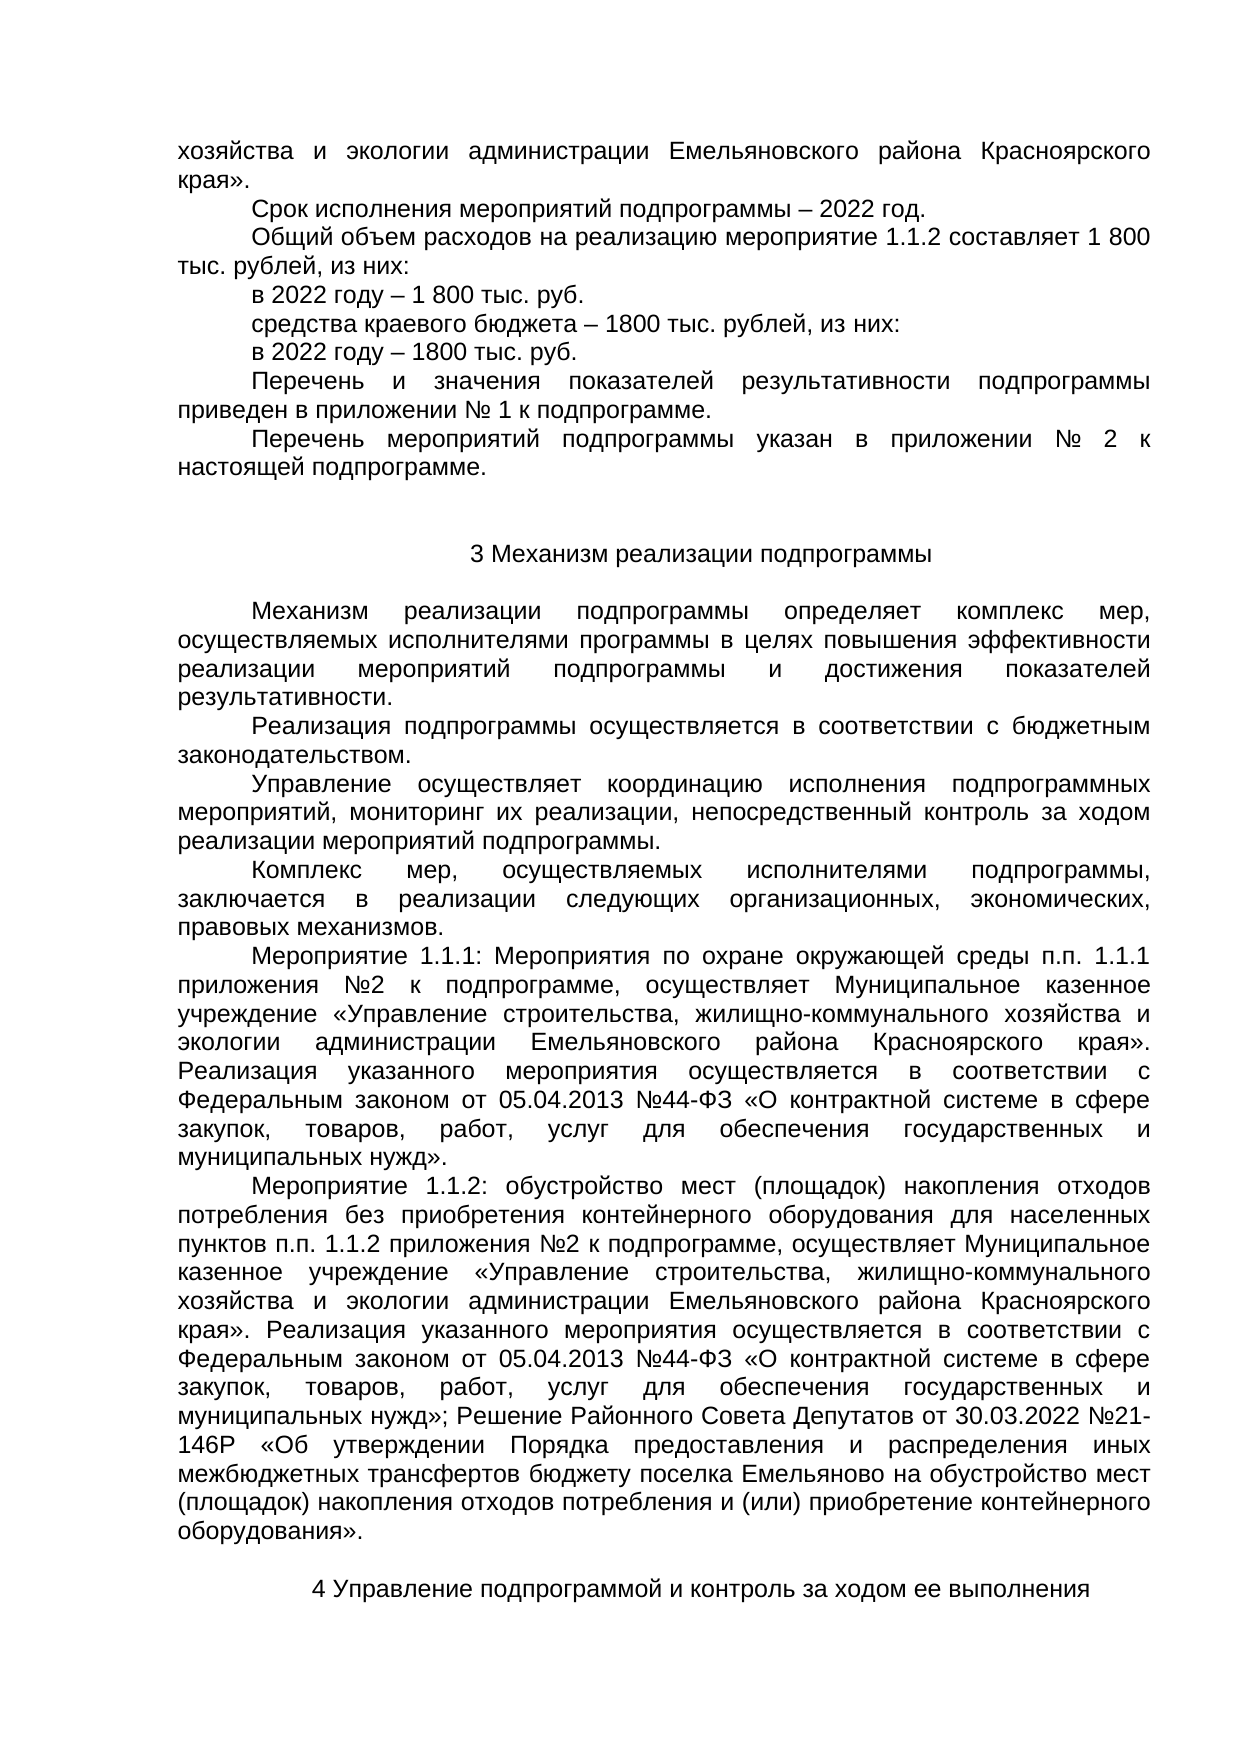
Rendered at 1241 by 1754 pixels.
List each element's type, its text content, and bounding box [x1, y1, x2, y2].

text Комплекс мер, осуществляемых исполнителями подпрограммы, заключается в реализации следующих организационных, экономических, правовых механизмов. [177, 855, 1152, 941]
text Общий объем расходов на реализацию мероприятие 1.1.2 составляет 1 800 тыс. рублей, из них: [177, 222, 1152, 280]
text Управление осуществляет координацию исполнения подпрограммных мероприятий, мониторинг их реализации, непосредственный контроль за ходом реализации мероприятий подпрограммы. [177, 768, 1152, 855]
text Механизм реализации подпрограммы определяет комплекс мер, осуществляемых исполнителями программы в целях повышения эффективности реализации мероприятий подпрограммы и достижения показателей результативности. [177, 596, 1152, 711]
text Перечень и значения показателей результативности подпрограммы приведен в приложении № 1 к подпрограмме. [177, 366, 1152, 423]
text в 2022 году – 1800 тыс. руб. [177, 337, 1152, 366]
text в 2022 году – 1 800 тыс. руб. [177, 280, 1152, 308]
text Срок исполнения мероприятий подпрограммы – 2022 год. [177, 193, 1152, 222]
text 3 Механизм реализации подпрограммы [177, 538, 1152, 567]
text средства краевого бюджета – 1800 тыс. рублей, из них: [177, 308, 1152, 337]
text Перечень мероприятий подпрограммы указан в приложении № 2 к настоящей подпрограмме. [177, 423, 1152, 481]
text Реализация подпрограммы осуществляется в соответствии с бюджетным законодательством. [177, 711, 1152, 768]
text Мероприятие 1.1.1: Мероприятия по охране окружающей среды п.п. 1.1.1 приложения №2 к подпрограмме, осуществляет Муниципальное казенное учреждение «Управление строительства, жилищно-коммунального хозяйства и экологии администрации Емельяновского района Красноярского края». Реализация указанного мероприятия осуществляется в соответствии с Федеральным законом от 05.04.2013 №44-ФЗ «О контрактной системе в сфере закупок, товаров, работ, услуг для обеспечения государственных и муниципальных нужд». [177, 941, 1152, 1171]
text Мероприятие 1.1.2: обустройство мест (площадок) накопления отходов потребления без приобретения контейнерного оборудования для населенных пунктов п.п. 1.1.2 приложения №2 к подпрограмме, осуществляет Муниципальное казенное учреждение «Управление строительства, жилищно-коммунального хозяйства и экологии администрации Емельяновского района Красноярского края». Реализация указанного мероприятия осуществляется в соответствии с Федеральным законом от 05.04.2013 №44-ФЗ «О контрактной системе в сфере закупок, товаров, работ, услуг для обеспечения государственных и муниципальных нужд»; Решение Районного Совета Депутатов от 30.03.2022 №21-146Р «Об утверждении Порядка предоставления и распределения иных межбюджетных трансфертов бюджету поселка Емельяново на обустройство мест (площадок) накопления отходов потребления и (или) приобретение контейнерного оборудования». [177, 1171, 1152, 1545]
text 4 Управление подпрограммой и контроль за ходом ее выполнения [177, 1573, 1152, 1602]
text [177, 136, 1152, 193]
